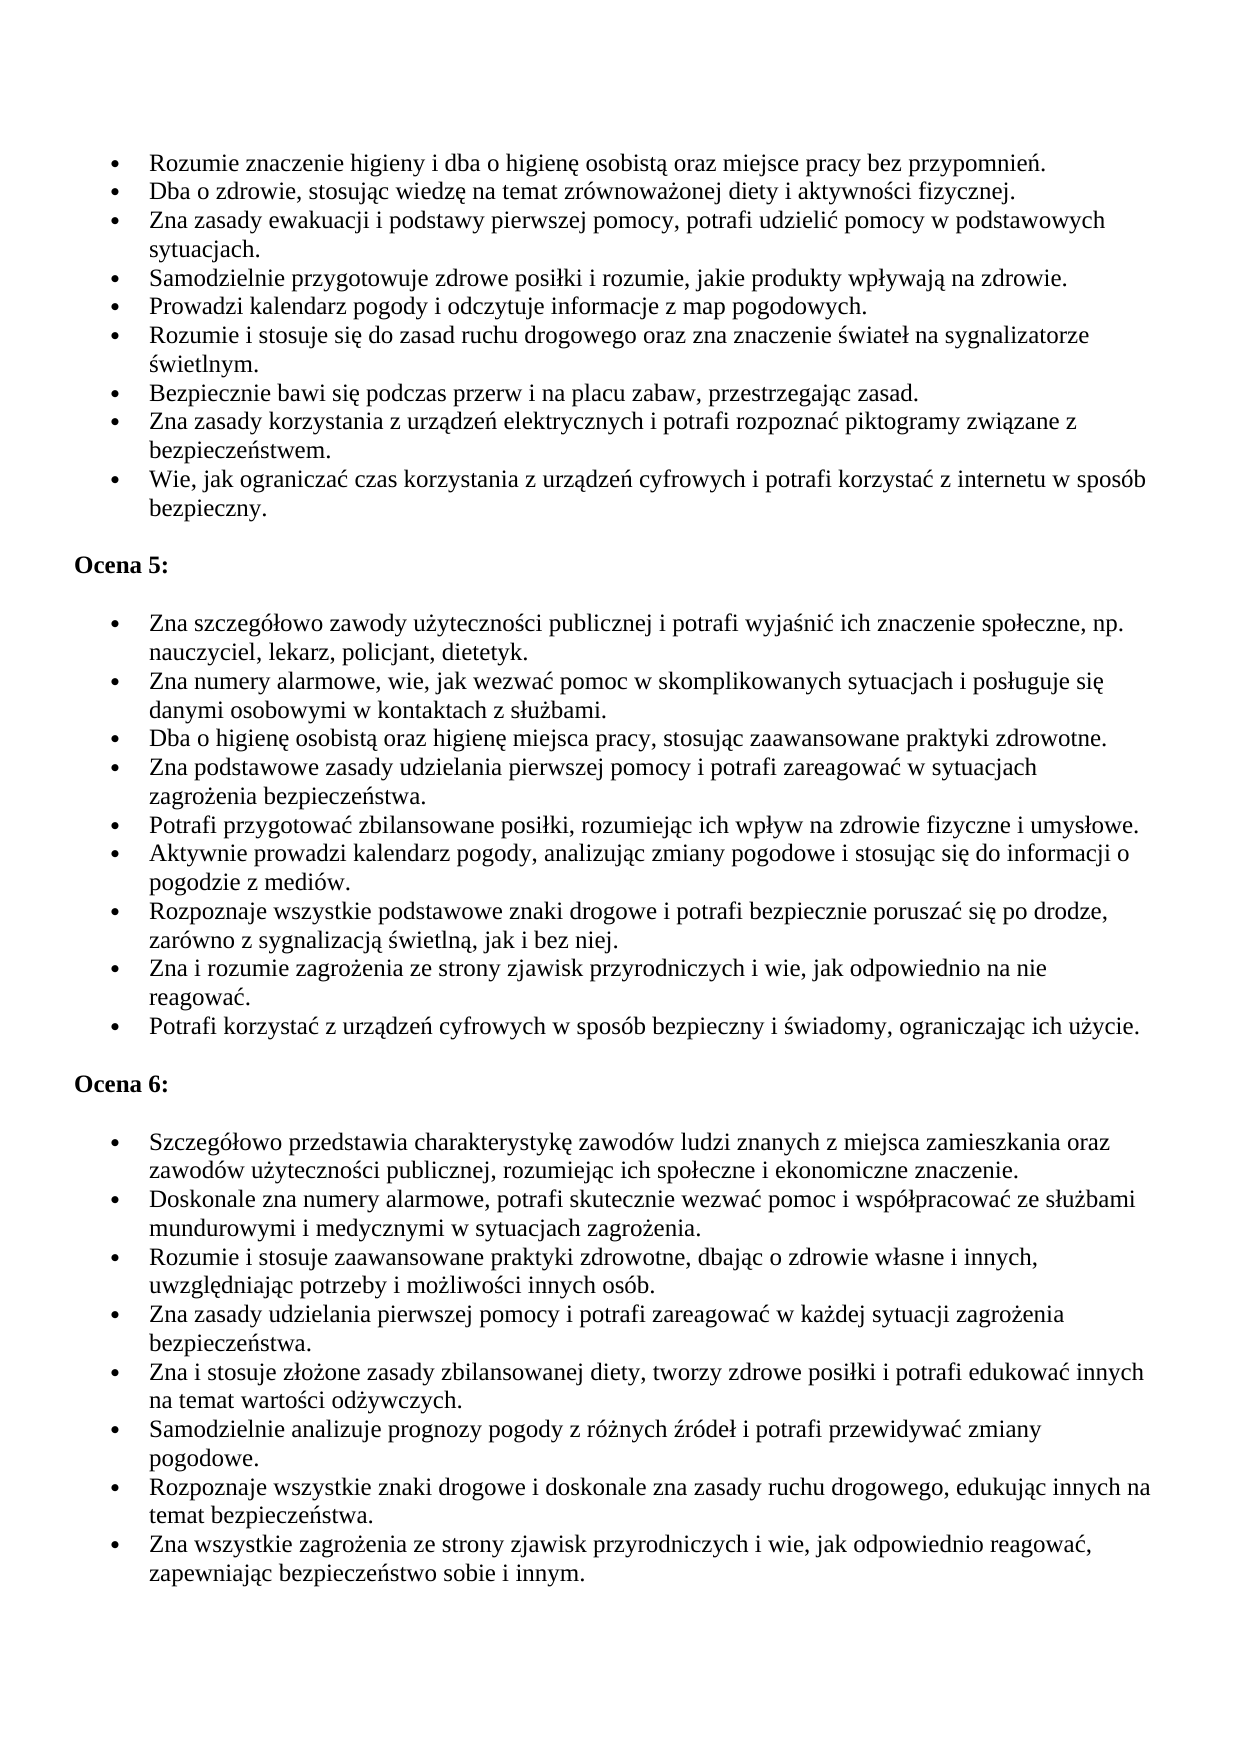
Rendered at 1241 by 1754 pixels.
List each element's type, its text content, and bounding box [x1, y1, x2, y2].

list Zna podstawowe zasady udzielania pierwszej pomocy i potrafi zareagować w sytuacjach zagrożenia bezpieczeństwa. [111, 752, 1152, 810]
text Ocena 5: [74, 551, 1152, 579]
text Ocena 6: [74, 1069, 1152, 1098]
list Doskonale zna numery alarmowe, potrafi skutecznie wezwać pomoc i współpracować ze służbami mundurowymi i medycznymi w sytuacjach zagrożenia. [111, 1184, 1152, 1242]
list Zna numery alarmowe, wie, jak wezwać pomoc w skomplikowanych sytuacjach i posługuje się danymi osobowymi w kontaktach z służbami. [111, 666, 1152, 723]
list Dba o higienę osobistą oraz higienę miejsca pracy, stosując zaawansowane praktyki zdrowotne. [111, 723, 1152, 752]
list Rozumie i stosuje zaawansowane praktyki zdrowotne, dbając o zdrowie własne i innych, uwzględniając potrzeby i możliwości innych osób. [111, 1242, 1152, 1299]
list Dba o zdrowie, stosując wiedzę na temat zrównoważonej diety i aktywności fizycznej. [111, 176, 1152, 205]
list Bezpiecznie bawi się podczas przerw i na placu zabaw, przestrzegając zasad. [111, 378, 1152, 406]
list Zna zasady ewakuacji i podstawy pierwszej pomocy, potrafi udzielić pomocy w podstawowych sytuacjach. [111, 205, 1152, 263]
list Rozpoznaje wszystkie podstawowe znaki drogowe i potrafi bezpiecznie poruszać się po drodze, zarówno z sygnalizacją świetlną, jak i bez niej. [111, 896, 1152, 953]
list Rozumie znaczenie higieny i dba o higienę osobistą oraz miejsce pracy bez przypomnień. [111, 148, 1152, 176]
list Potrafi przygotować zbilansowane posiłki, rozumiejąc ich wpływ na zdrowie fizyczne i umysłowe. [111, 810, 1152, 838]
list Rozpoznaje wszystkie znaki drogowe i doskonale zna zasady ruchu drogowego, edukując innych na temat bezpieczeństwa. [111, 1472, 1152, 1529]
list Zna i stosuje złożone zasady zbilansowanej diety, tworzy zdrowe posiłki i potrafi edukować innych na temat wartości odżywczych. [111, 1357, 1152, 1414]
list Samodzielnie przygotowuje zdrowe posiłki i rozumie, jakie produkty wpływają na zdrowie. [111, 263, 1152, 291]
list Szczegółowo przedstawia charakterystykę zawodów ludzi znanych z miejsca zamieszkania oraz zawodów użyteczności publicznej, rozumiejąc ich społeczne i ekonomiczne znaczenie. [111, 1127, 1152, 1184]
list Prowadzi kalendarz pogody i odczytuje informacje z map pogodowych. [111, 291, 1152, 320]
list Zna zasady korzystania z urządzeń elektrycznych i potrafi rozpoznać piktogramy związane z bezpieczeństwem. [111, 406, 1152, 464]
list Zna szczegółowo zawody użyteczności publicznej i potrafi wyjaśnić ich znaczenie społeczne, np. nauczyciel, lekarz, policjant, dietetyk. [111, 608, 1152, 666]
list Potrafi korzystać z urządzeń cyfrowych w sposób bezpieczny i świadomy, ograniczając ich użycie. [111, 1011, 1152, 1040]
list Zna wszystkie zagrożenia ze strony zjawisk przyrodniczych i wie, jak odpowiednio reagować, zapewniając bezpieczeństwo sobie i innym. [111, 1529, 1152, 1587]
list Zna i rozumie zagrożenia ze strony zjawisk przyrodniczych i wie, jak odpowiednio na nie reagować. [111, 953, 1152, 1011]
list Samodzielnie analizuje prognozy pogody z różnych źródeł i potrafi przewidywać zmiany pogodowe. [111, 1414, 1152, 1472]
list Wie, jak ograniczać czas korzystania z urządzeń cyfrowych i potrafi korzystać z internetu w sposób bezpieczny. [111, 464, 1152, 521]
list Zna zasady udzielania pierwszej pomocy i potrafi zareagować w każdej sytuacji zagrożenia bezpieczeństwa. [111, 1299, 1152, 1357]
list Aktywnie prowadzi kalendarz pogody, analizując zmiany pogodowe i stosując się do informacji o pogodzie z mediów. [111, 838, 1152, 896]
list Rozumie i stosuje się do zasad ruchu drogowego oraz zna znaczenie świateł na sygnalizatorze świetlnym. [111, 320, 1152, 378]
